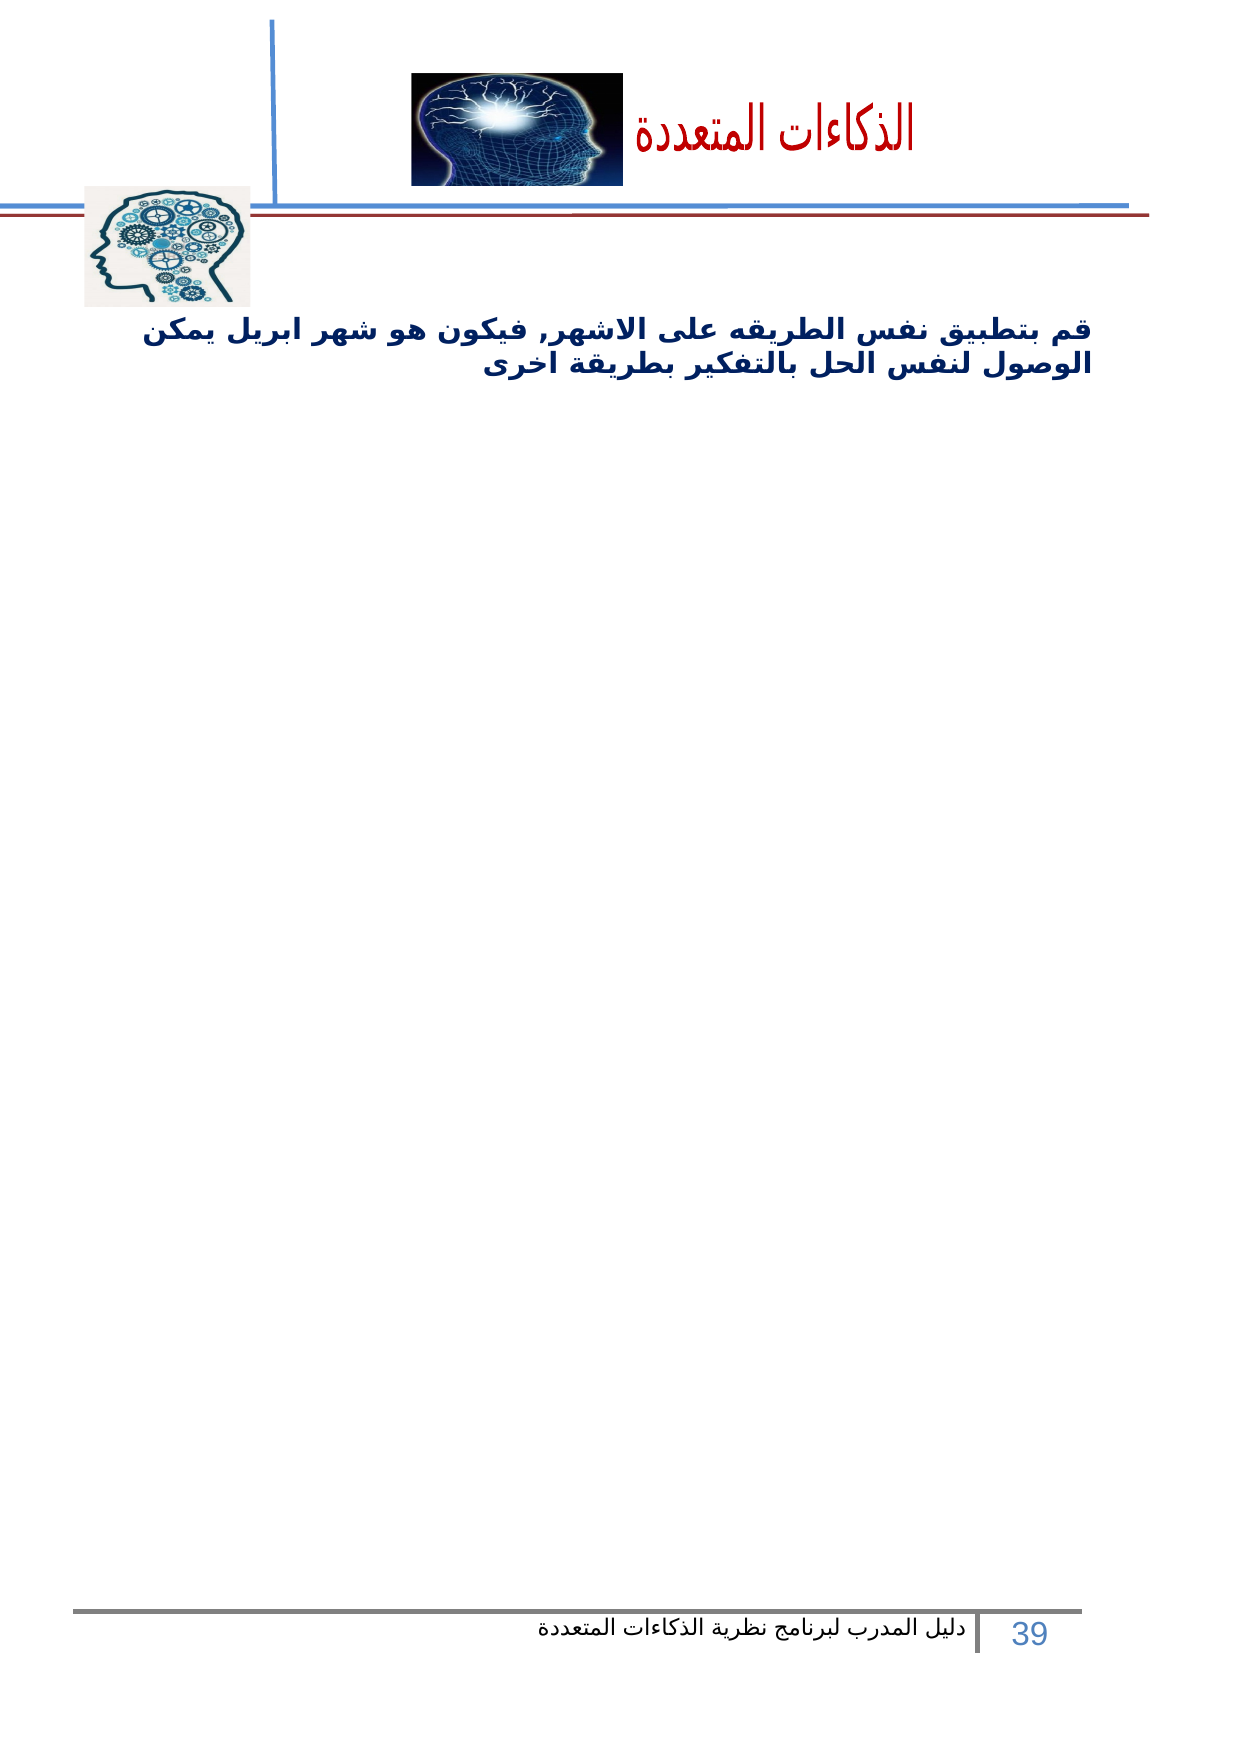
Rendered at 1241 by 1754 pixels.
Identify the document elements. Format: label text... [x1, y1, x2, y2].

picture [411, 73, 623, 186]
picture [84, 186, 251, 307]
text قم بتطبيق نفس الطريقه على الاشهر, فيكون هو شهر ابريل يمكن الوصول لنفس الحل بالتفكير بطريقة اخرى [28, 312, 1093, 380]
